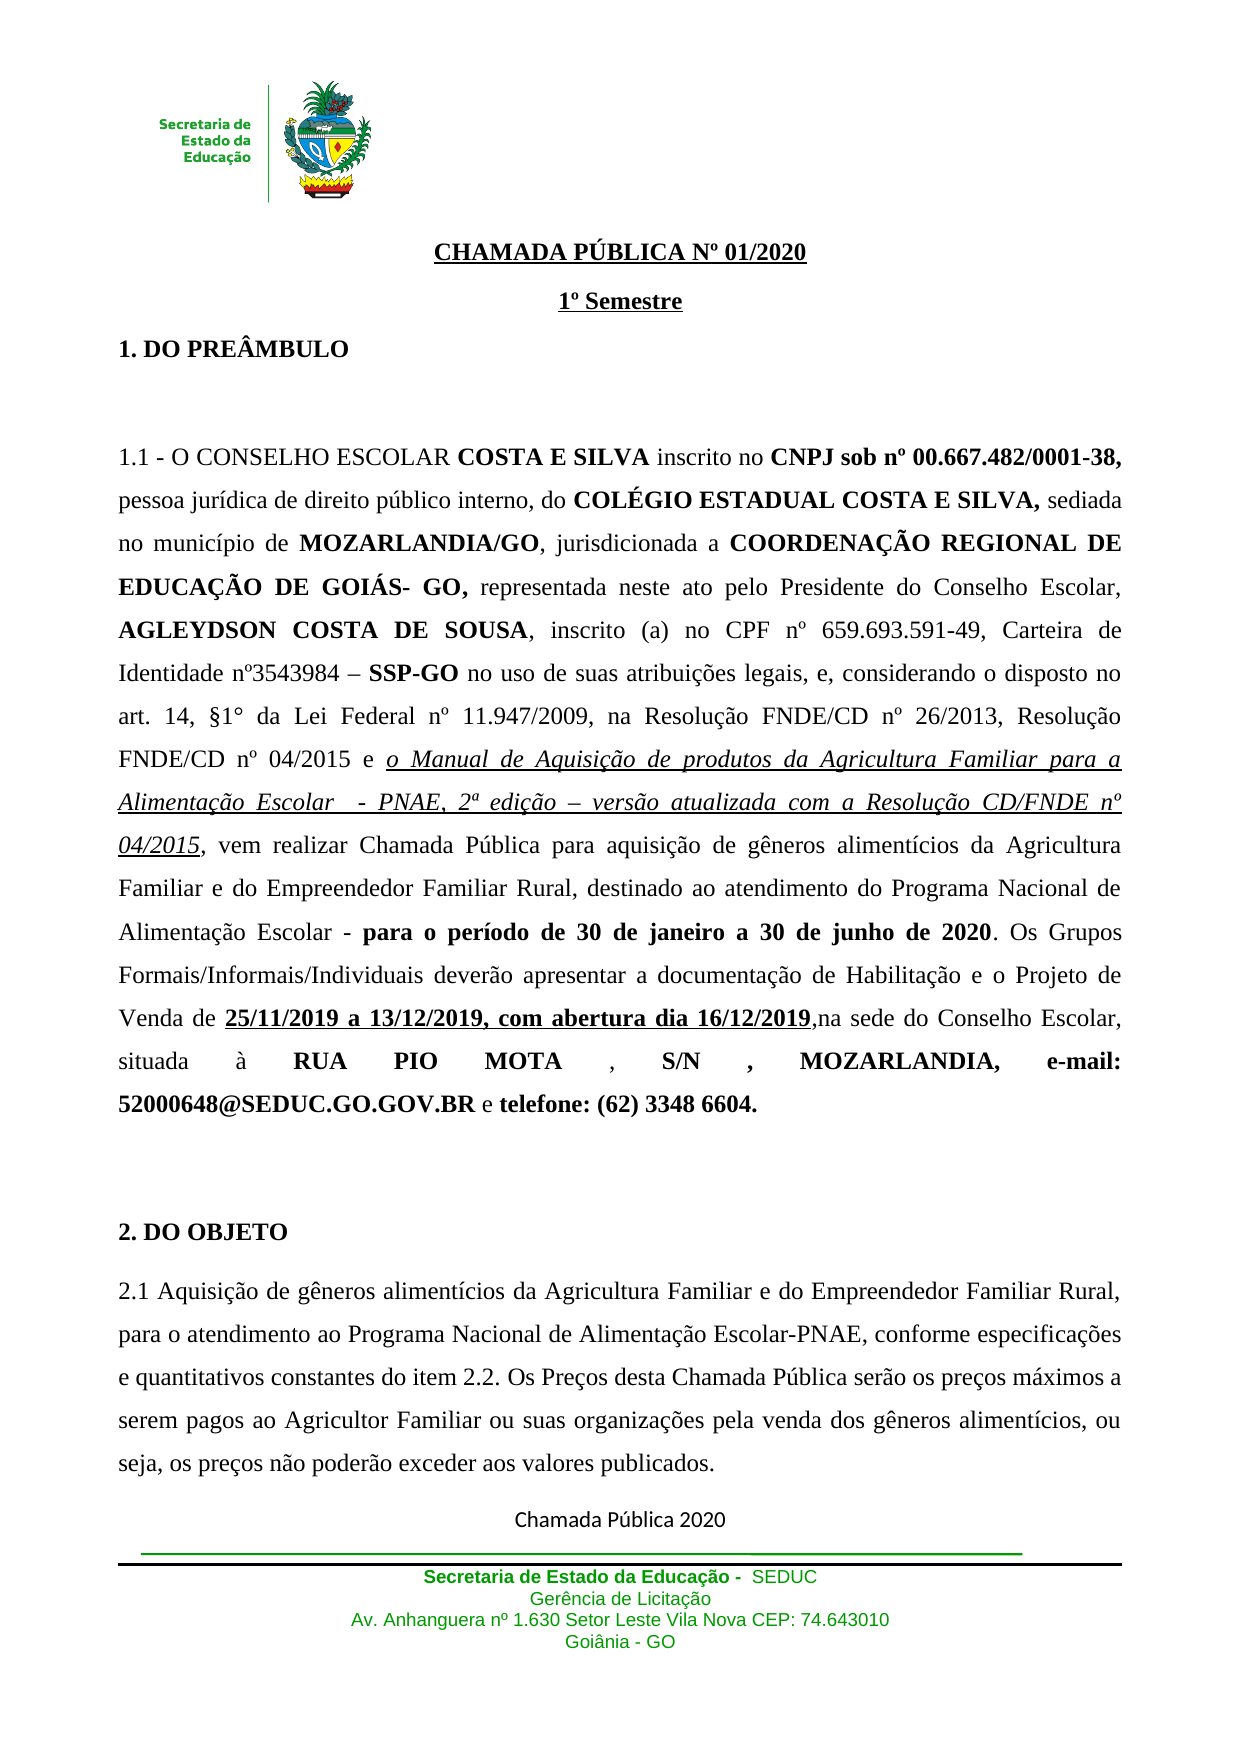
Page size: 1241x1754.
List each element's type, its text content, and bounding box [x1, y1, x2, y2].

text 2.1 Aquisição de gêneros alimentícios da Agricultura Familiar e do Empreendedor Familiar Rural, para o atendimento ao Programa Nacional de Alimentação Escolar-PNAE, conforme especificações e quantitativos constantes do item 2.2. Os Preços desta Chamada Pública serão os preços máximos a serem pagos ao Agricultor Familiar ou suas organizações pela venda dos gêneros alimentícios, ou seja, os preços não poderão exceder aos valores publicados. [118, 1276, 1122, 1477]
text 2. DO OBJETO [118, 1217, 1122, 1246]
text 1º Semestre [118, 286, 1122, 314]
text 1. DO PREÂMBULO [118, 334, 1122, 363]
picture [118, 73, 412, 210]
text CHAMADA PÚBLICA Nº 01/2020 [118, 237, 1122, 266]
text 1.1 - O CONSELHO ESCOLAR COSTA E SILVA inscrito no CNPJ sob nº 00.667.482/0001-38, pessoa jurídica de direito público interno, do COLÉGIO ESTADUAL COSTA E SILVA, sediada no município de MOZARLANDIA/GO, jurisdicionada a COORDENAÇÃO REGIONAL DE EDUCAÇÃO DE GOIÁS- GO, representada neste ato pelo Presidente do Conselho Escolar, AGLEYDSON COSTA DE SOUSA, inscrito (a) no CPF nº 659.693.591-49, Carteira de Identidade nº3543984 – SSP-GO no uso de suas atribuições legais, e, considerando o disposto no art. 14, §1° da Lei Federal nº 11.947/2009, na Resolução FNDE/CD nº 26/2013, Resolução FNDE/CD nº 04/2015 e o Manual de Aquisição de produtos da Agricultura Familiar para a Alimentação Escolar - PNAE, 2ª edição – versão atualizada com a Resolução CD/FNDE nº 04/2015, vem realizar Chamada Pública para aquisição de gêneros alimentícios da Agricultura Familiar e do Empreendedor Familiar Rural, destinado ao atendimento do Programa Nacional de Alimentação Escolar - para o período de 30 de janeiro a 30 de junho de 2020. Os Grupos Formais/Informais/Individuais deverão apresentar a documentação de Habilitação e o Projeto de Venda de 25/11/2019 a 13/12/2019, com abertura dia 16/12/2019,na sede do Conselho Escolar, situada à RUA PIO MOTA , S/N , MOZARLANDIA, e-mail: 52000648@SEDUC.GO.GOV.BR e telefone: (62) 3348 6604. [118, 814, 1122, 1118]
text 1.1 - O CONSELHO ESCOLAR COSTA E SILVA inscrito no CNPJ sob nº 00.667.482/0001-38, pessoa jurídica de direito público interno, do COLÉGIO ESTADUAL COSTA E SILVA, sediada no município de MOZARLANDIA/GO, jurisdicionada a COORDENAÇÃO REGIONAL DE EDUCAÇÃO DE GOIÁS- GO, representada neste ato pelo Presidente do Conselho Escolar, AGLEYDSON COSTA DE SOUSA, inscrito (a) no CPF nº 659.693.591-49, Carteira de Identidade nº3543984 – SSP-GO no uso de suas atribuições legais, e, considerando o disposto no art. 14, §1° da Lei Federal nº 11.947/2009, na Resolução FNDE/CD nº 26/2013, Resolução FNDE/CD nº 04/2015 e o Manual de Aquisição de produtos da Agricultura Familiar para a Alimentação Escolar - PNAE, 2ª edição – versão atualizada com a Resolução CD/FNDE nº 04/2015, vem realizar Chamada Pública para aquisição de gêneros alimentícios da Agricultura Familiar e do Empreendedor Familiar Rural, destinado ao atendimento do Programa Nacional de Alimentação Escolar - para o período de 30 de janeiro a 30 de junho de 2020. Os Grupos Formais/Informais/Individuais deverão apresentar a documentação de Habilitação e o Projeto de Venda de 25/11/2019 a 13/12/2019, com abertura dia 16/12/2019,na sede do Conselho Escolar, situada à RUA PIO MOTA , S/N , MOZARLANDIA, e-mail: 52000648@SEDUC.GO.GOV.BR e telefone: (62) 3348 6604. [118, 442, 1122, 812]
